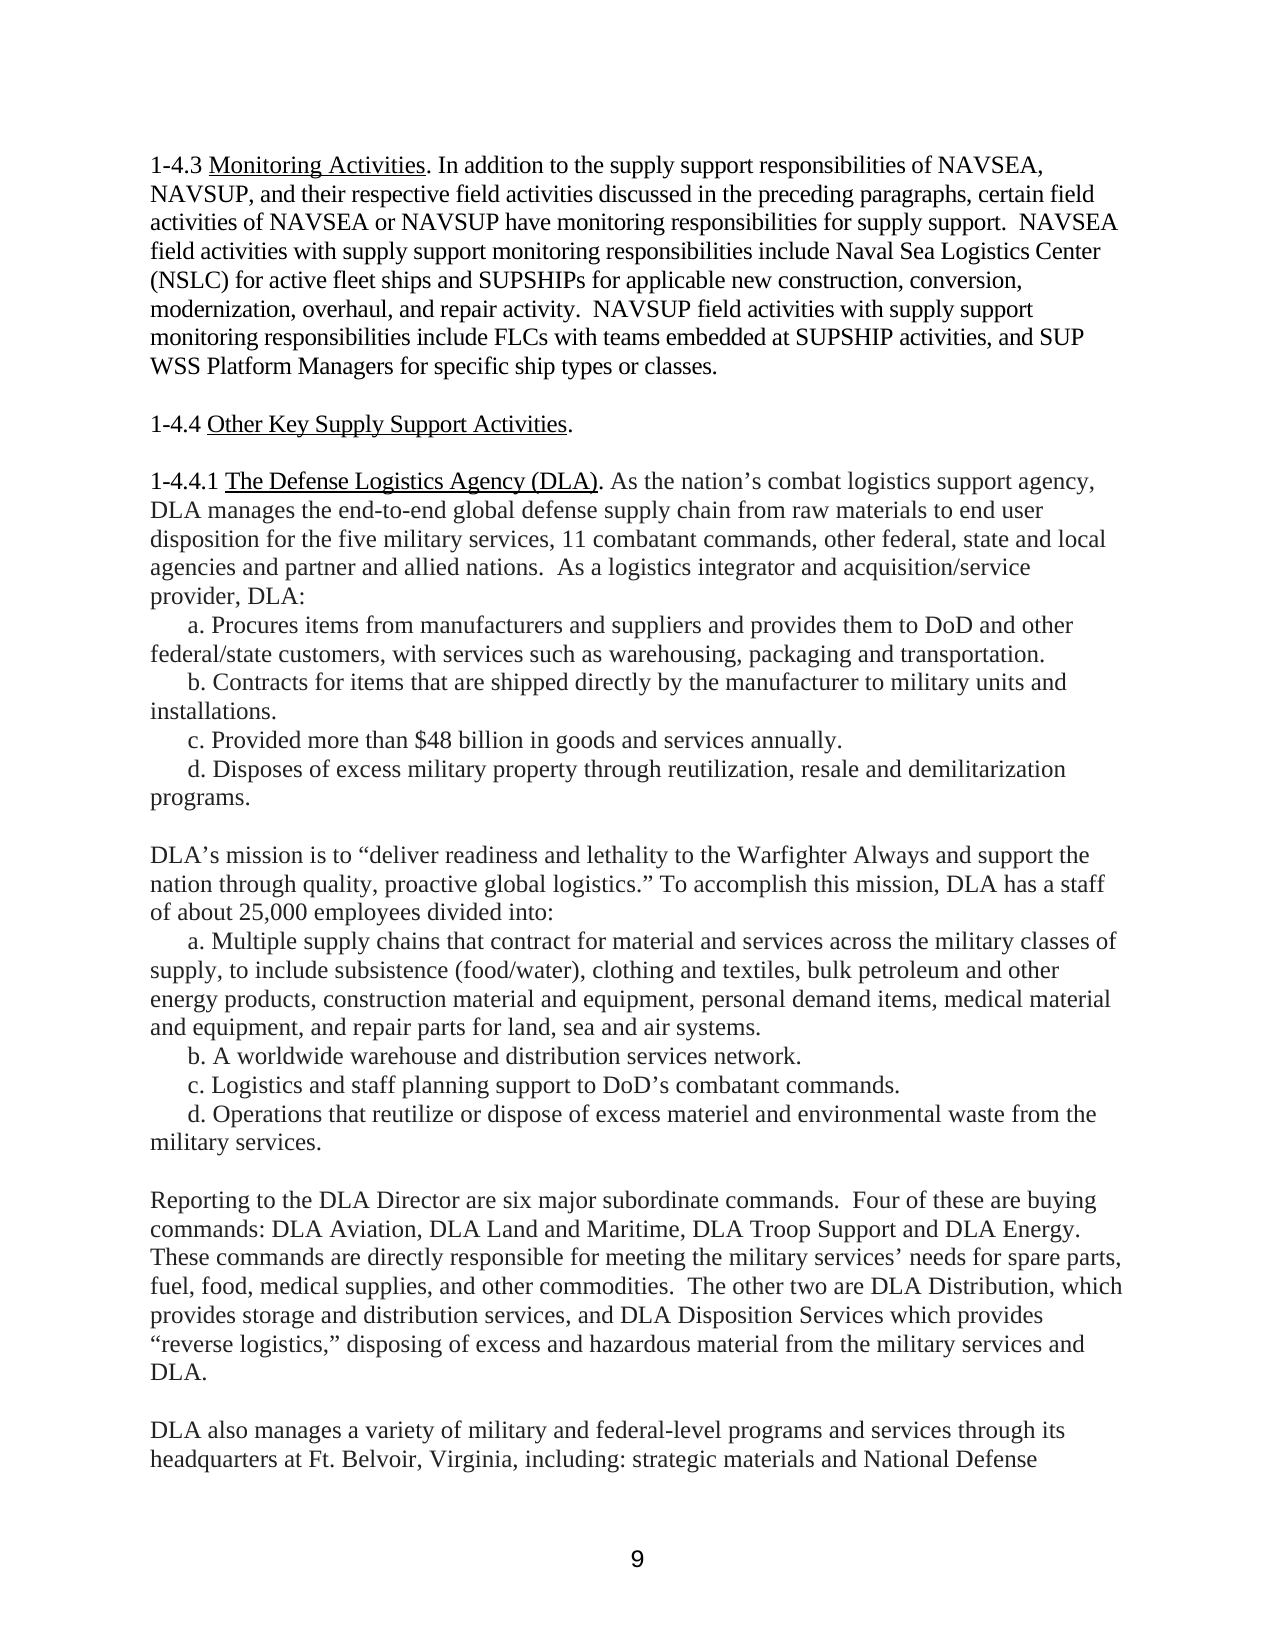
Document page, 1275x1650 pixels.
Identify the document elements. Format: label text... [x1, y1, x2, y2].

text DLA’s mission is to “deliver readiness and lethality to the Warfighter Always and support the nation through quality, proactive global logistics.” To accomplish this mission, DLA has a staff of about 25,000 employees divided into: [150, 840, 1125, 926]
text c. Logistics and staff planning support to DoD’s combatant commands. [150, 1070, 1125, 1099]
text d. Operations that reutilize or dispose of excess materiel and environmental waste from the military services. [150, 1099, 1125, 1156]
text 1-4.4.1 The Defense Logistics Agency (DLA). As the nation’s combat logistics support agency, DLA manages the end-to-end global defense supply chain from raw materials to end user disposition for the five military services, 11 combatant commands, other federal, state and local agencies and partner and allied nations. As a logistics integrator and acquisition/service provider, DLA: [150, 466, 1125, 610]
text d. Disposes of excess military property through reutilization, resale and demilitarization programs. [150, 754, 1125, 811]
text 1-4.3 Monitoring Activities. In addition to the supply support responsibilities of NAVSEA, NAVSUP, and their respective field activities discussed in the preceding paragraphs, certain field activities of NAVSEA or NAVSUP have monitoring responsibilities for supply support. NAVSEA field activities with supply support monitoring responsibilities include Naval Sea Logistics Center (NSLC) for active fleet ships and SUPSHIPs for applicable new construction, conversion, modernization, overhaul, and repair activity. NAVSUP field activities with supply support monitoring responsibilities include FLCs with teams embedded at SUPSHIP activities, and SUP WSS Platform Managers for specific ship types or classes. [150, 150, 1125, 380]
text b. Contracts for items that are shipped directly by the manufacturer to military units and installations. [150, 667, 1125, 725]
text b. A worldwide warehouse and distribution services network. [150, 1041, 1125, 1070]
text 1-4.4 Other Key Supply Support Activities. [150, 409, 1125, 437]
text a. Multiple supply chains that contract for material and services across the military classes of supply, to include subsistence (food/water), clothing and textiles, bulk petroleum and other energy products, construction material and equipment, personal demand items, medical material and equipment, and repair parts for land, sea and air systems. [150, 926, 1125, 1041]
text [150, 1415, 1125, 1472]
text a. Procures items from manufacturers and suppliers and provides them to DoD and other federal/state customers, with services such as warehousing, packaging and transportation. [150, 610, 1125, 667]
text Reporting to the DLA Director are six major subordinate commands. Four of these are buying commands: DLA Aviation, DLA Land and Maritime, DLA Troop Support and DLA Energy. These commands are directly responsible for meeting the military services’ needs for spare parts, fuel, food, medical supplies, and other commodities. The other two are DLA Distribution, which provides storage and distribution services, and DLA Disposition Services which provides “reverse logistics,” disposing of excess and hazardous material from the military services and DLA. [150, 1185, 1125, 1386]
text c. Provided more than $48 billion in goods and services annually. [150, 725, 1125, 754]
